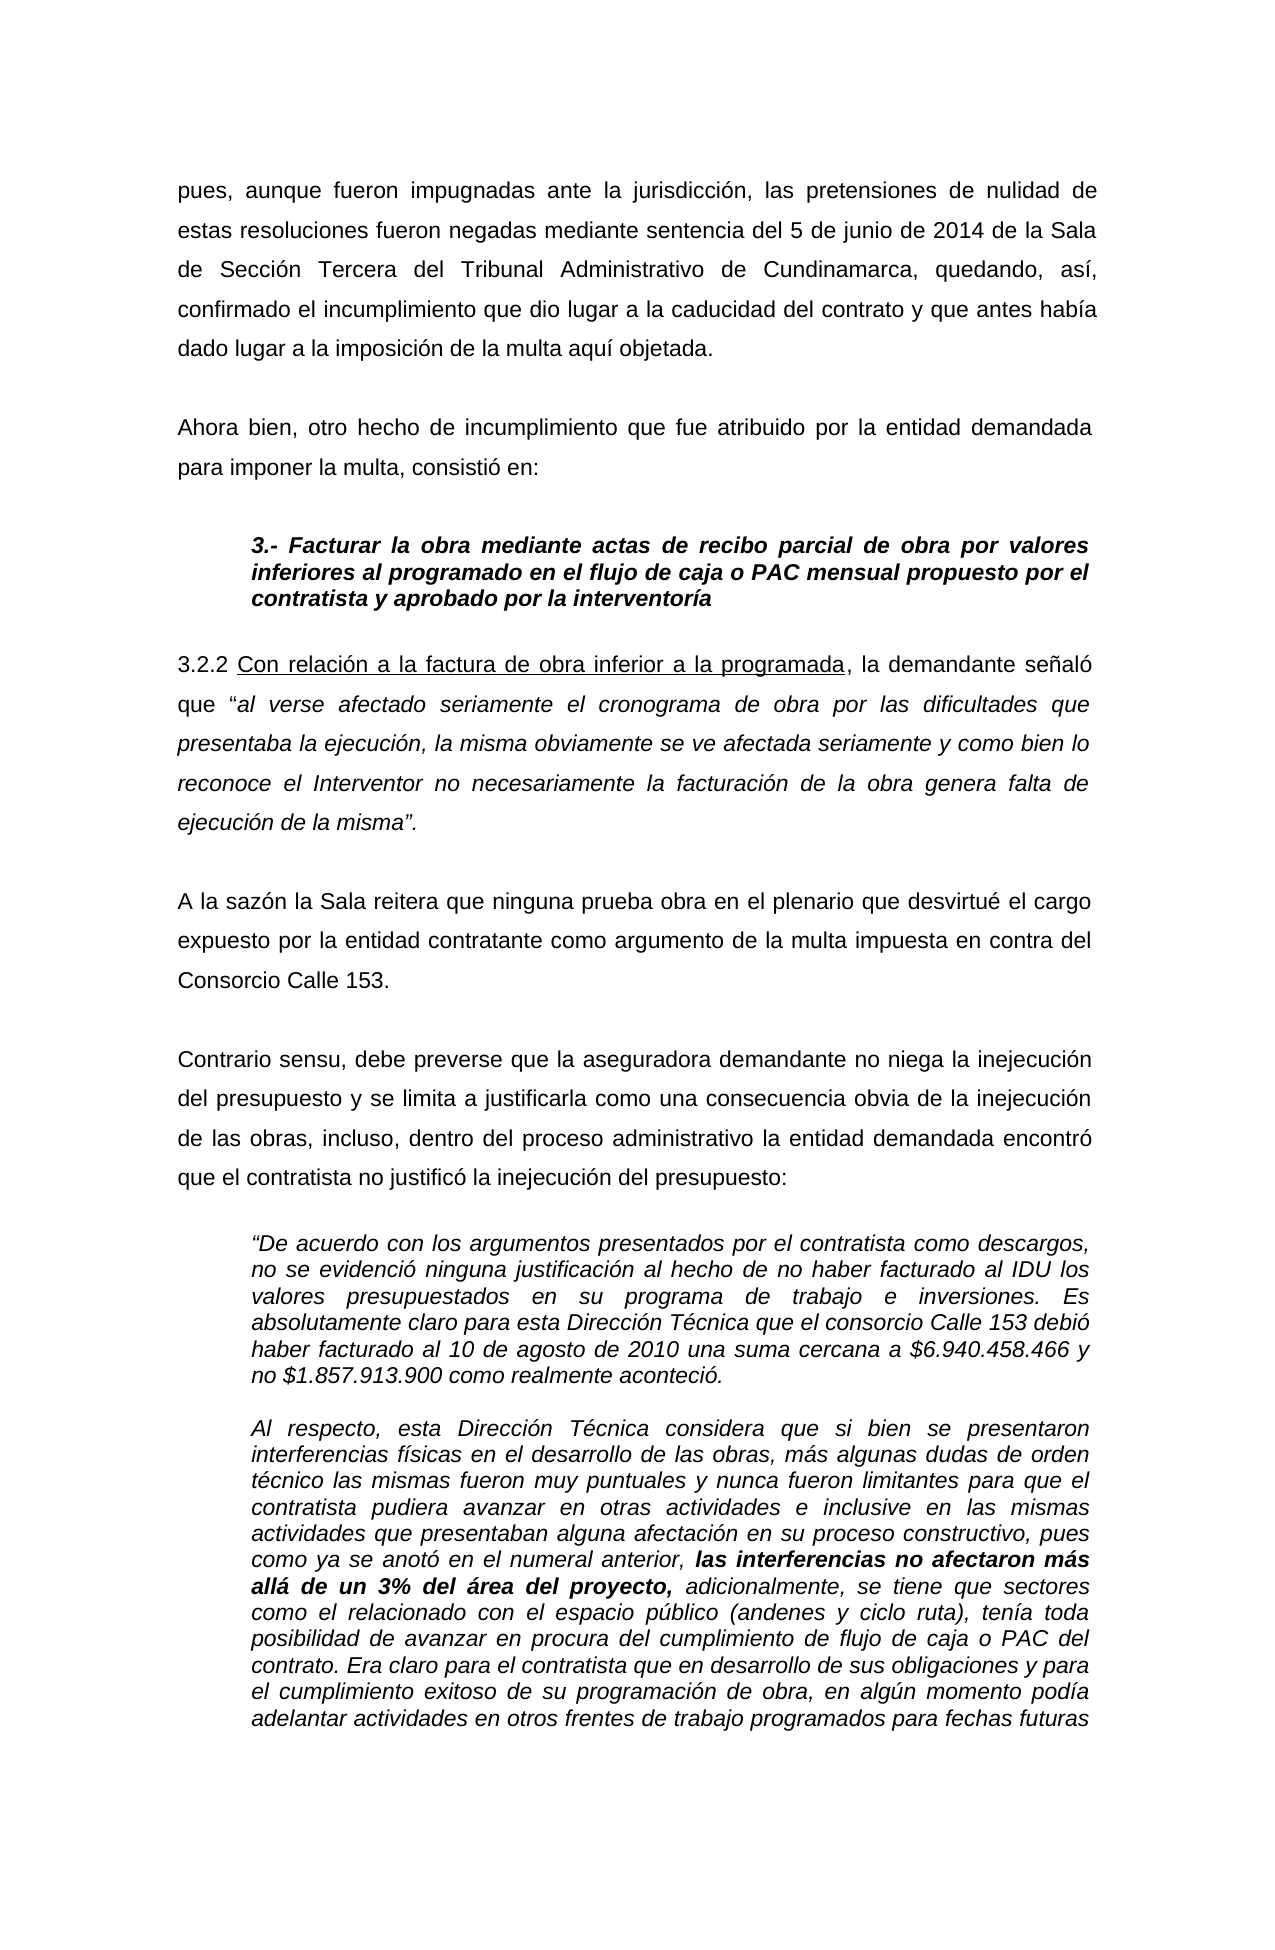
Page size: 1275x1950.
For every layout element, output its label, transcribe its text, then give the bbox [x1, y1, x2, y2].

text 3.2.2 Con relación a la factura de obra inferior a la programada, la demandante señaló que “al verse afectado seriamente el cronograma de obra por las dificultades que presentaba la ejecución, la misma obviamente se ve afectada seriamente y como bien lo reconoce el Interventor no necesariamente la facturación de la obra genera falta de ejecución de la misma”. [177, 651, 1092, 835]
text 3.- Facturar la obra mediante actas de recibo parcial de obra por valores inferiores al programado en el flujo de caja o PAC mensual propuesto por el contratista y aprobado por la interventoría [251, 532, 1092, 612]
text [177, 177, 1098, 361]
text Contrario sensu, debe preverse que la aseguradora demandante no niega la inejecución del presupuesto y se limita a justificarla como una consecuencia obvia de la inejecución de las obras, incluso, dentro del proceso administrativo la entidad demandada encontró que el contratista no justificó la inejecución del presupuesto: [177, 1046, 1092, 1191]
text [251, 1414, 1092, 1731]
text “De acuerdo con los argumentos presentados por el contratista como descargos, no se evidenció ninguna justificación al hecho de no haber facturado al IDU los valores presupuestados en su programa de trabajo e inversiones. Es absolutamente claro para esta Dirección Técnica que el consorcio Calle 153 debió haber facturado al 10 de agosto de 2010 una suma cercana a $6.940.458.466 y no $1.857.913.900 como realmente aconteció. [251, 1230, 1092, 1388]
text A la sazón la Sala reitera que ninguna prueba obra en el plenario que desvirtué el cargo expuesto por la entidad contratante como argumento de la multa impuesta en contra del Consorcio Calle 153. [177, 888, 1092, 993]
text Ahora bien, otro hecho de incumplimiento que fue atribuido por la entidad demandada para imponer la multa, consistió en: [177, 414, 1092, 480]
